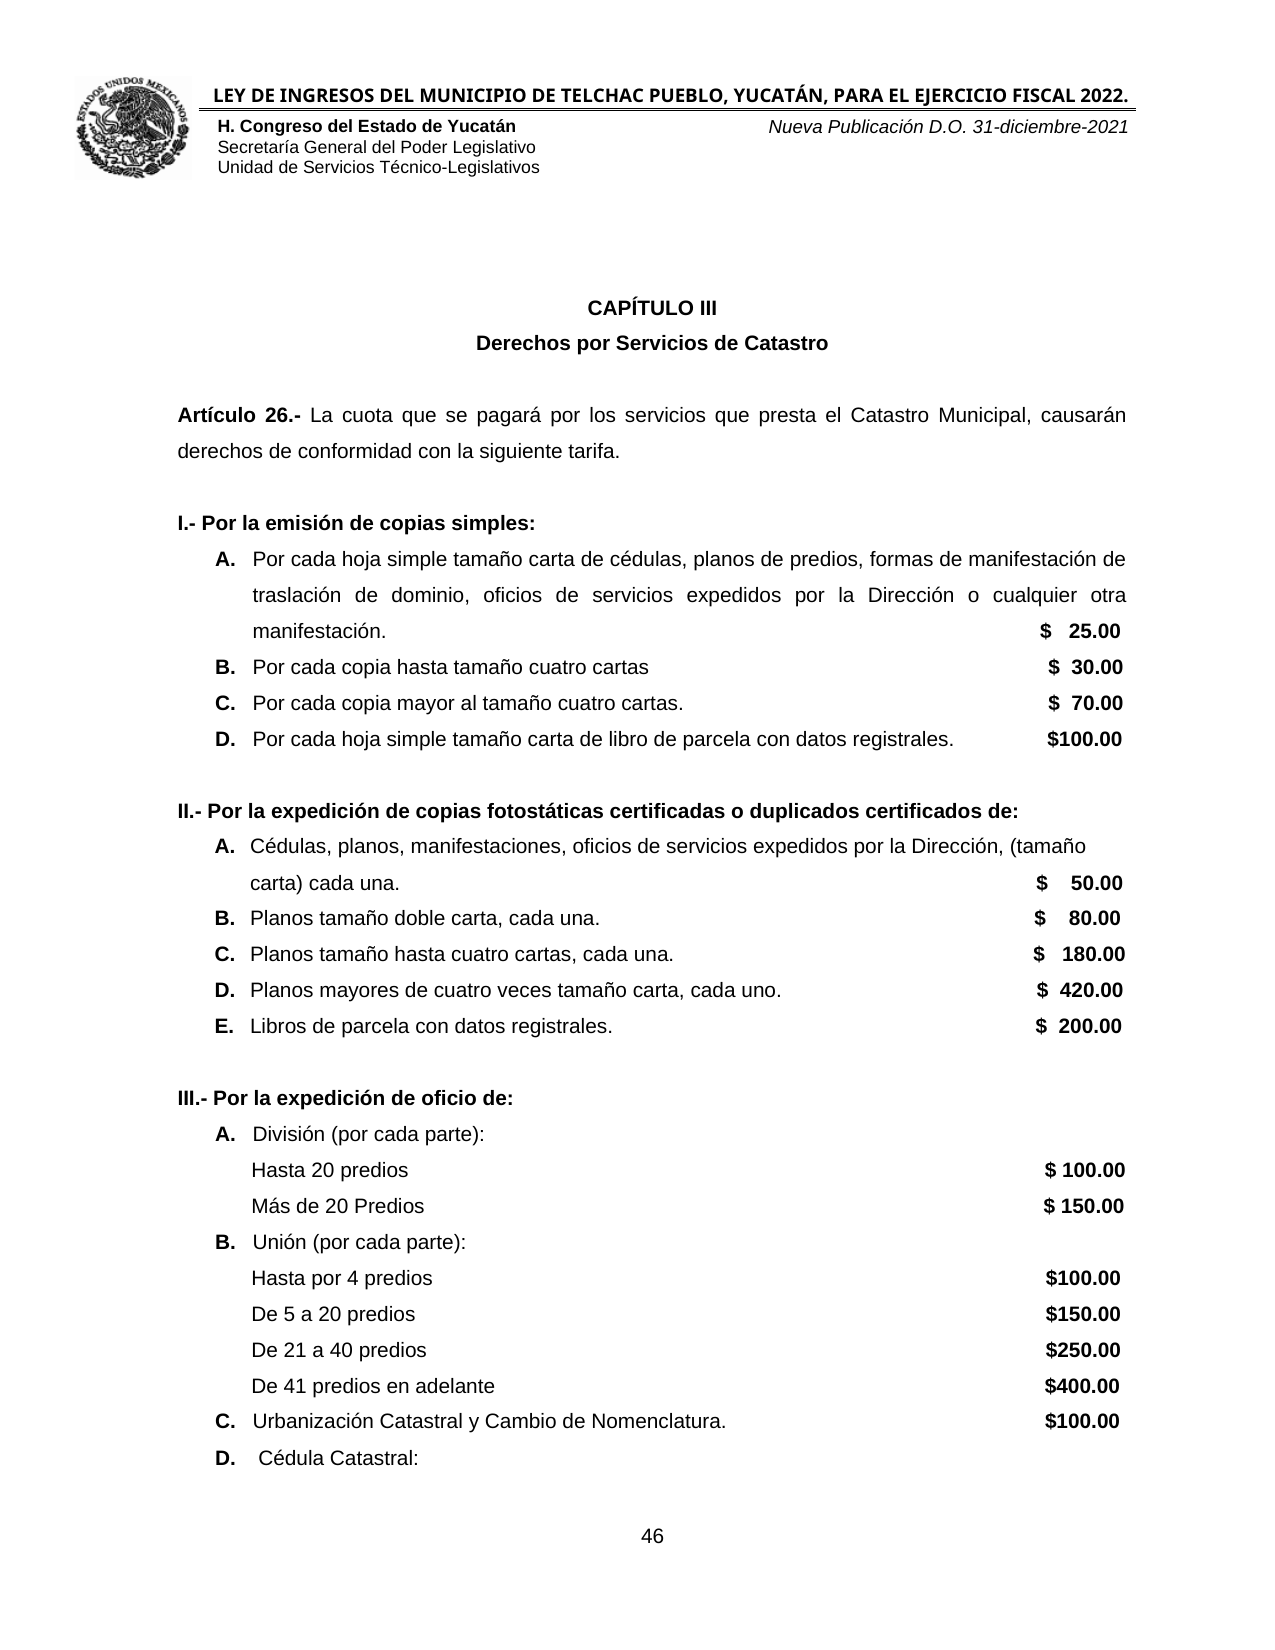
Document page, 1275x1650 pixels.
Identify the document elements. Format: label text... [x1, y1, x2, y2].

text De 5 a 20 predios $150.00 [177, 1302, 1127, 1326]
text CAPÍTULO III [177, 295, 1127, 319]
text Hasta por 4 predios $100.00 [177, 1266, 1127, 1289]
list Cédula Catastral: [215, 1445, 1127, 1469]
list Por cada hoja simple tamaño carta de cédulas, planos de predios, formas de manifestación de traslación de dominio, oficios de servicios expedidos por la Dirección o cualquier otra manifestación. $ 25.00 [215, 547, 1127, 643]
list Planos tamaño doble carta, cada una. $ 80.00 [214, 906, 1127, 930]
text Hasta 20 predios $ 100.00 [177, 1158, 1127, 1182]
list Unión (por cada parte): [215, 1230, 1127, 1254]
text De 21 a 40 predios $250.00 [177, 1337, 1127, 1361]
text De 41 predios en adelante $400.00 [177, 1373, 1127, 1397]
list Por cada copia hasta tamaño cuatro cartas $ 30.00 [215, 655, 1127, 679]
list Cédulas, planos, manifestaciones, oficios de servicios expedidos por la Dirección, (tamaño carta) cada una. $ 50.00 [214, 834, 1127, 894]
list Por cada copia mayor al tamaño cuatro cartas. $ 70.00 [215, 691, 1127, 714]
list División (por cada parte): [215, 1122, 1127, 1146]
list Urbanización Catastral y Cambio de Nomenclatura. $100.00 [215, 1409, 1127, 1433]
text Derechos por Servicios de Catastro [177, 331, 1127, 355]
list Planos mayores de cuatro veces tamaño carta, cada uno. $ 420.00 [214, 978, 1127, 1002]
text Artículo 26.- La cuota que se pagará por los servicios que presta el Catastro Municipal, causarán derechos de conformidad con la siguiente tarifa. [177, 403, 1127, 463]
text II.- Por la expedición de copias fotostáticas certificadas o duplicados certificados de: [177, 798, 1127, 822]
list Planos tamaño hasta cuatro cartas, cada una. $ 180.00 [214, 942, 1127, 966]
list Libros de parcela con datos registrales. $ 200.00 [214, 1014, 1127, 1038]
text III.- Por la expedición de oficio de: [177, 1086, 1127, 1110]
text Más de 20 Predios $ 150.00 [177, 1194, 1127, 1218]
list Por cada hoja simple tamaño carta de libro de parcela con datos registrales. $100.00 [215, 727, 1127, 751]
text I.- Por la emisión de copias simples: [177, 511, 1127, 535]
